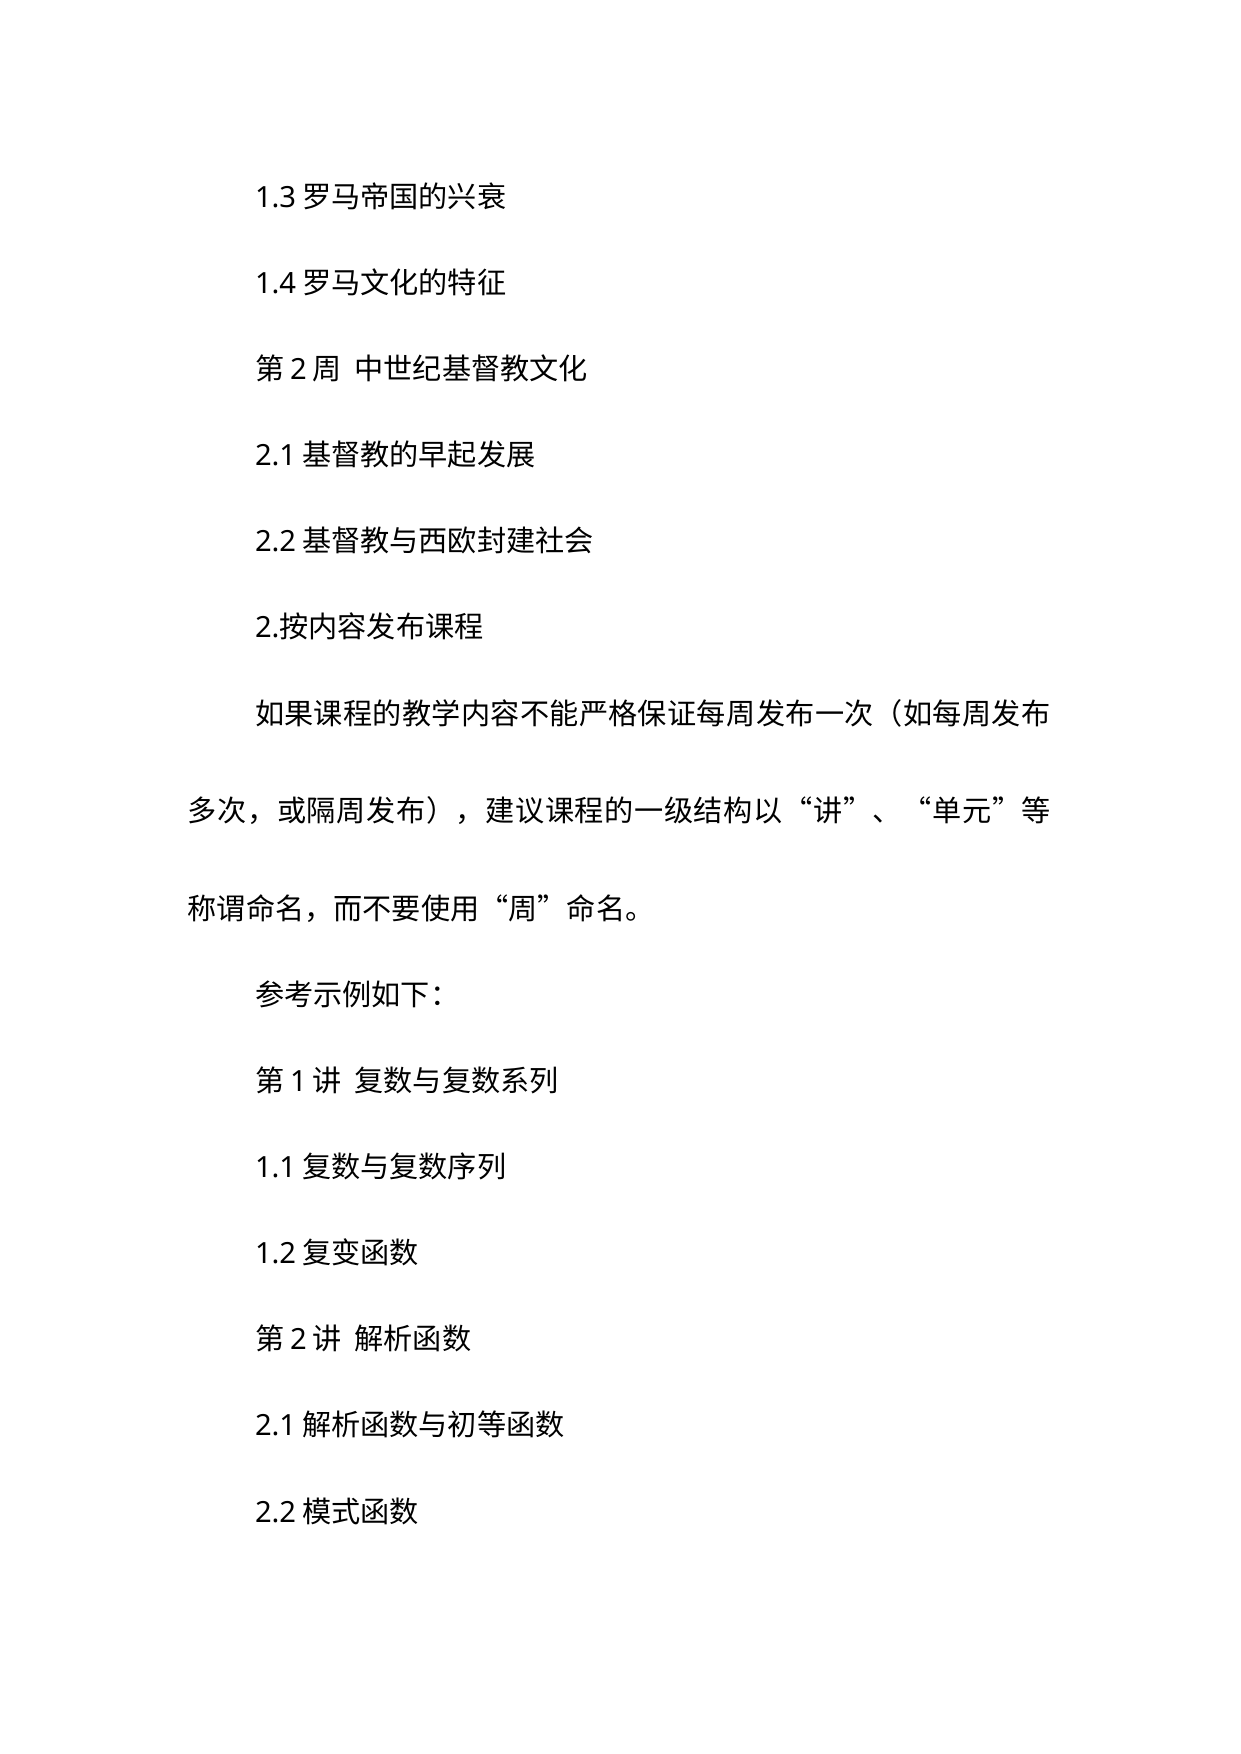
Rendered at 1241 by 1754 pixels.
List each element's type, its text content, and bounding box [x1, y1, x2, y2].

text 2.按内容发布课程 [187, 593, 1053, 658]
text 第1讲 复数与复数系列 [187, 1046, 1053, 1111]
text 2.1基督教的早起发展 [187, 420, 1053, 485]
text 如果课程的教学内容不能严格保证每周发布一次（如每周发布多次，或隔周发布），建议课程的一级结构以“讲”、“单元”等称谓命名，而不要使用“周”命名。 [187, 679, 1053, 939]
text 1.4罗马文化的特征 [187, 248, 1053, 313]
text 2.2基督教与西欧封建社会 [187, 507, 1053, 572]
text 1.3罗马帝国的兴衰 [187, 162, 1053, 227]
text 2.1解析函数与初等函数 [187, 1391, 1053, 1456]
text 2.2模式函数 [187, 1477, 1053, 1542]
text 参考示例如下： [187, 960, 1053, 1025]
text 1.1复数与复数序列 [187, 1132, 1053, 1197]
text 第2周 中世纪基督教文化 [187, 334, 1053, 399]
text 第2讲 解析函数 [187, 1304, 1053, 1369]
text 1.2复变函数 [187, 1218, 1053, 1283]
